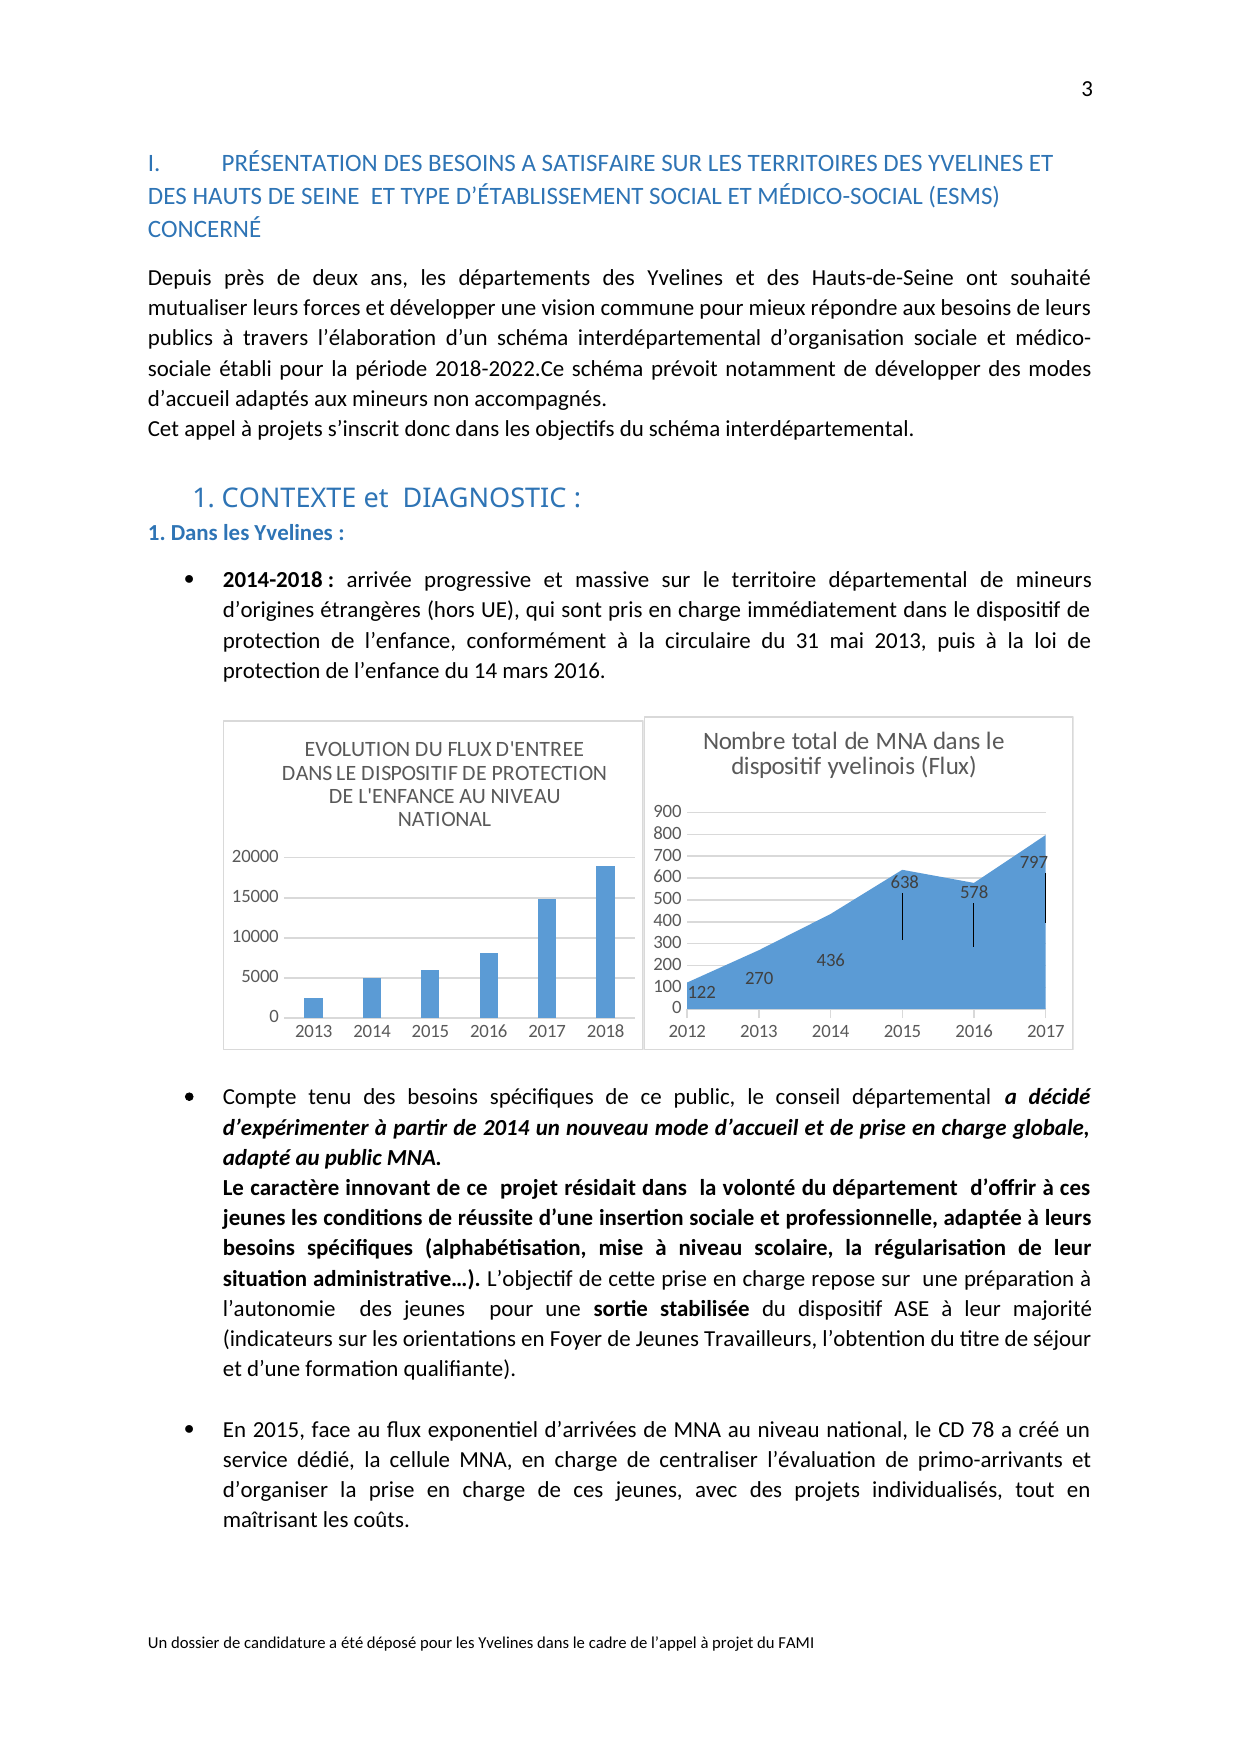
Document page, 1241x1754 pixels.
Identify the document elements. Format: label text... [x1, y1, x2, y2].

list En 2015, face au flux exponentiel d’arrivées de MNA au niveau national, le CD 78 a créé un service dédié, la cellule MNA, en charge de centraliser l’évaluation de primo-arrivants et d’organiser la prise en charge de ces jeunes, avec des projets individualisés, tout en maîtrisant les coûts. [185, 1415, 1093, 1533]
list 2014-2018 : arrivée progressive et massive sur le territoire départemental de mineurs d’origines étrangères (hors UE), qui sont pris en charge immédiatement dans le dispositif de protection de l’enfance, conformément à la circulaire du 31 mai 2013, puis à la loi de protection de l’enfance du 14 mars 2016. [185, 565, 1093, 684]
text 1. Dans les Yvelines : [148, 518, 1093, 546]
text Cet appel à projets s’inscrit donc dans les objectifs du schéma interdépartemental. [148, 414, 1093, 442]
list Le caractère innovant de ce projet résidait dans la volonté du département d’offrir à ces jeunes les conditions de réussite d’une insertion sociale et professionnelle, adaptée à leurs besoins spécifiques (alphabétisation, mise à niveau scolaire, la régularisation de leur situation administrative…). L’objectif de cette prise en charge repose sur une préparation à l’autonomie des jeunes pour une sortie stabilisée du dispositif ASE à leur majorité (indicateurs sur les orientations en Foyer de Jeunes Travailleurs, l’obtention du titre de séjour et d’une formation qualifiante). [223, 1173, 1093, 1382]
text I. Présentation DES BESOINS A SATISFAIRE SUR LES TERRITOIRES DES YVELINES ET DES HAUTS DE SEINE ET type d’établissement social et médico-social (ESMS) concerné [148, 148, 1093, 244]
list Compte tenu des besoins spécifiques de ce public, le conseil départemental a décidé d’expérimenter à partir de 2014 un nouveau mode d’accueil et de prise en charge globale, adapté au public MNA. [185, 1082, 1093, 1171]
text Depuis près de deux ans, les départements des Yvelines et des Hauts-de-Seine ont souhaité mutualiser leurs forces et développer une vision commune pour mieux répondre aux besoins de leurs publics à travers l’élaboration d’un schéma interdépartemental d’organisation sociale et médico-sociale établi pour la période 2018-2022.Ce schéma prévoit notamment de développer des modes d’accueil adaptés aux mineurs non accompagnés. [148, 263, 1093, 412]
subtitle CONTEXTE et DIAGNOSTIC : [192, 479, 1093, 516]
